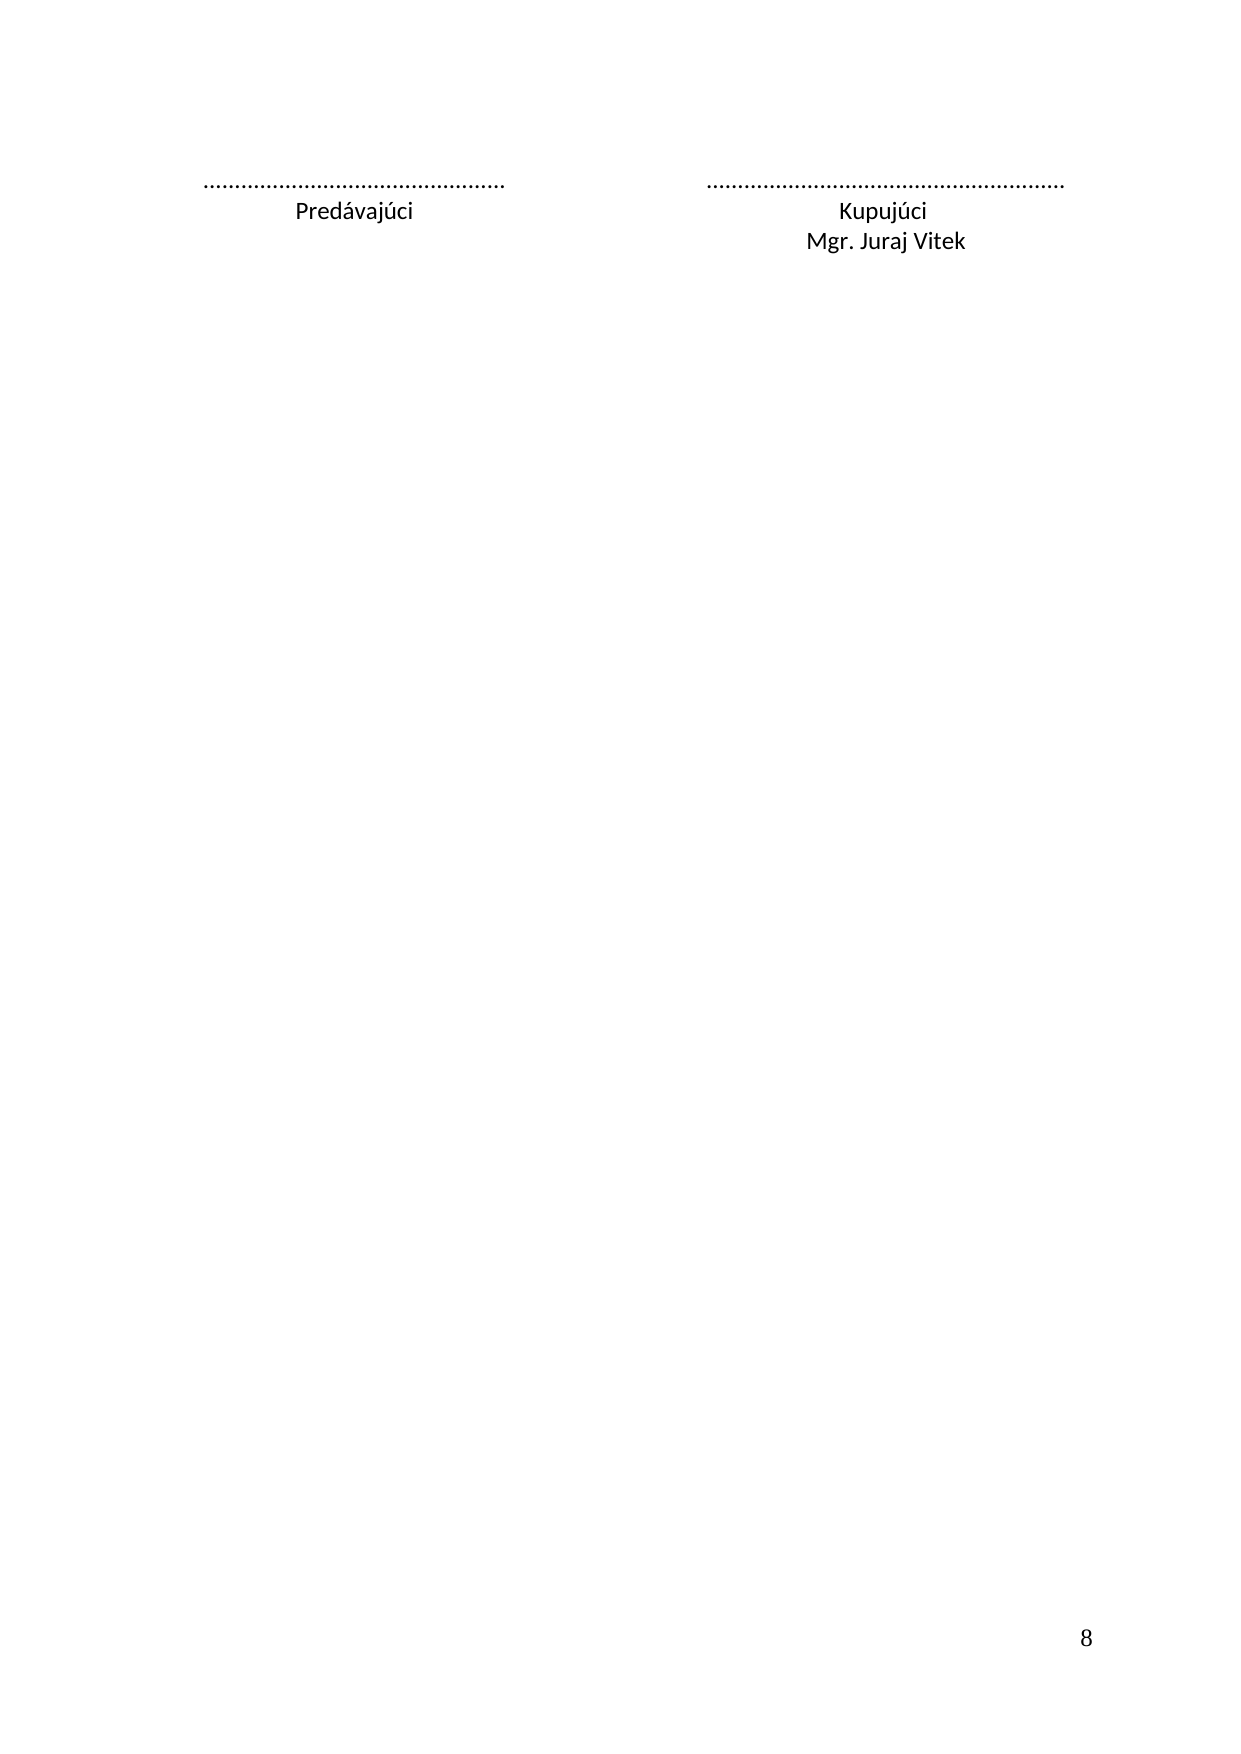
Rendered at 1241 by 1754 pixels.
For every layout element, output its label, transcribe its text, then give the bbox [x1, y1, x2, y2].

text Mgr. Juraj Vitek [148, 226, 1093, 256]
text ................................................ ......................................................... [148, 164, 1093, 195]
text Predávajúci Kupujúci [148, 195, 1093, 226]
